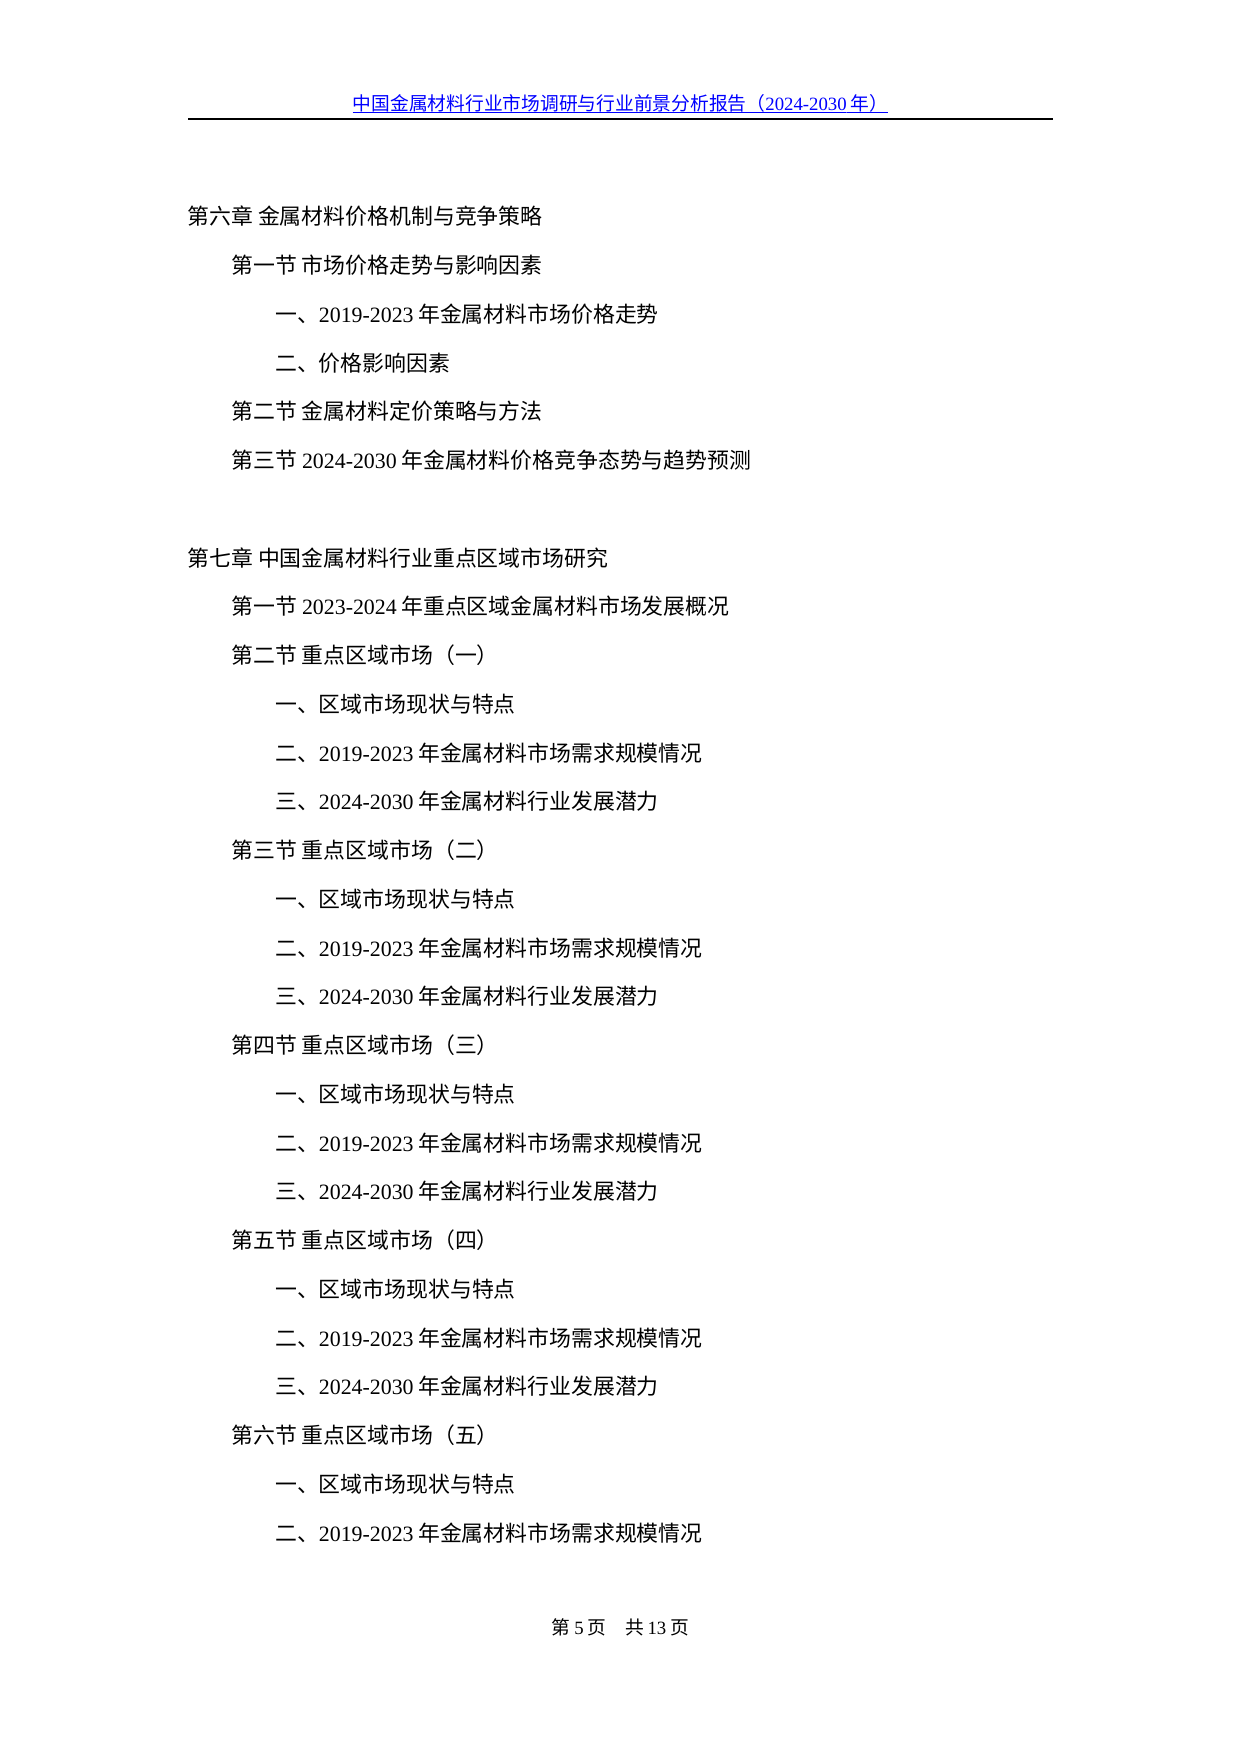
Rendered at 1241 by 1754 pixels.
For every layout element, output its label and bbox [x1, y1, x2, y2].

text [187, 150, 1053, 1548]
